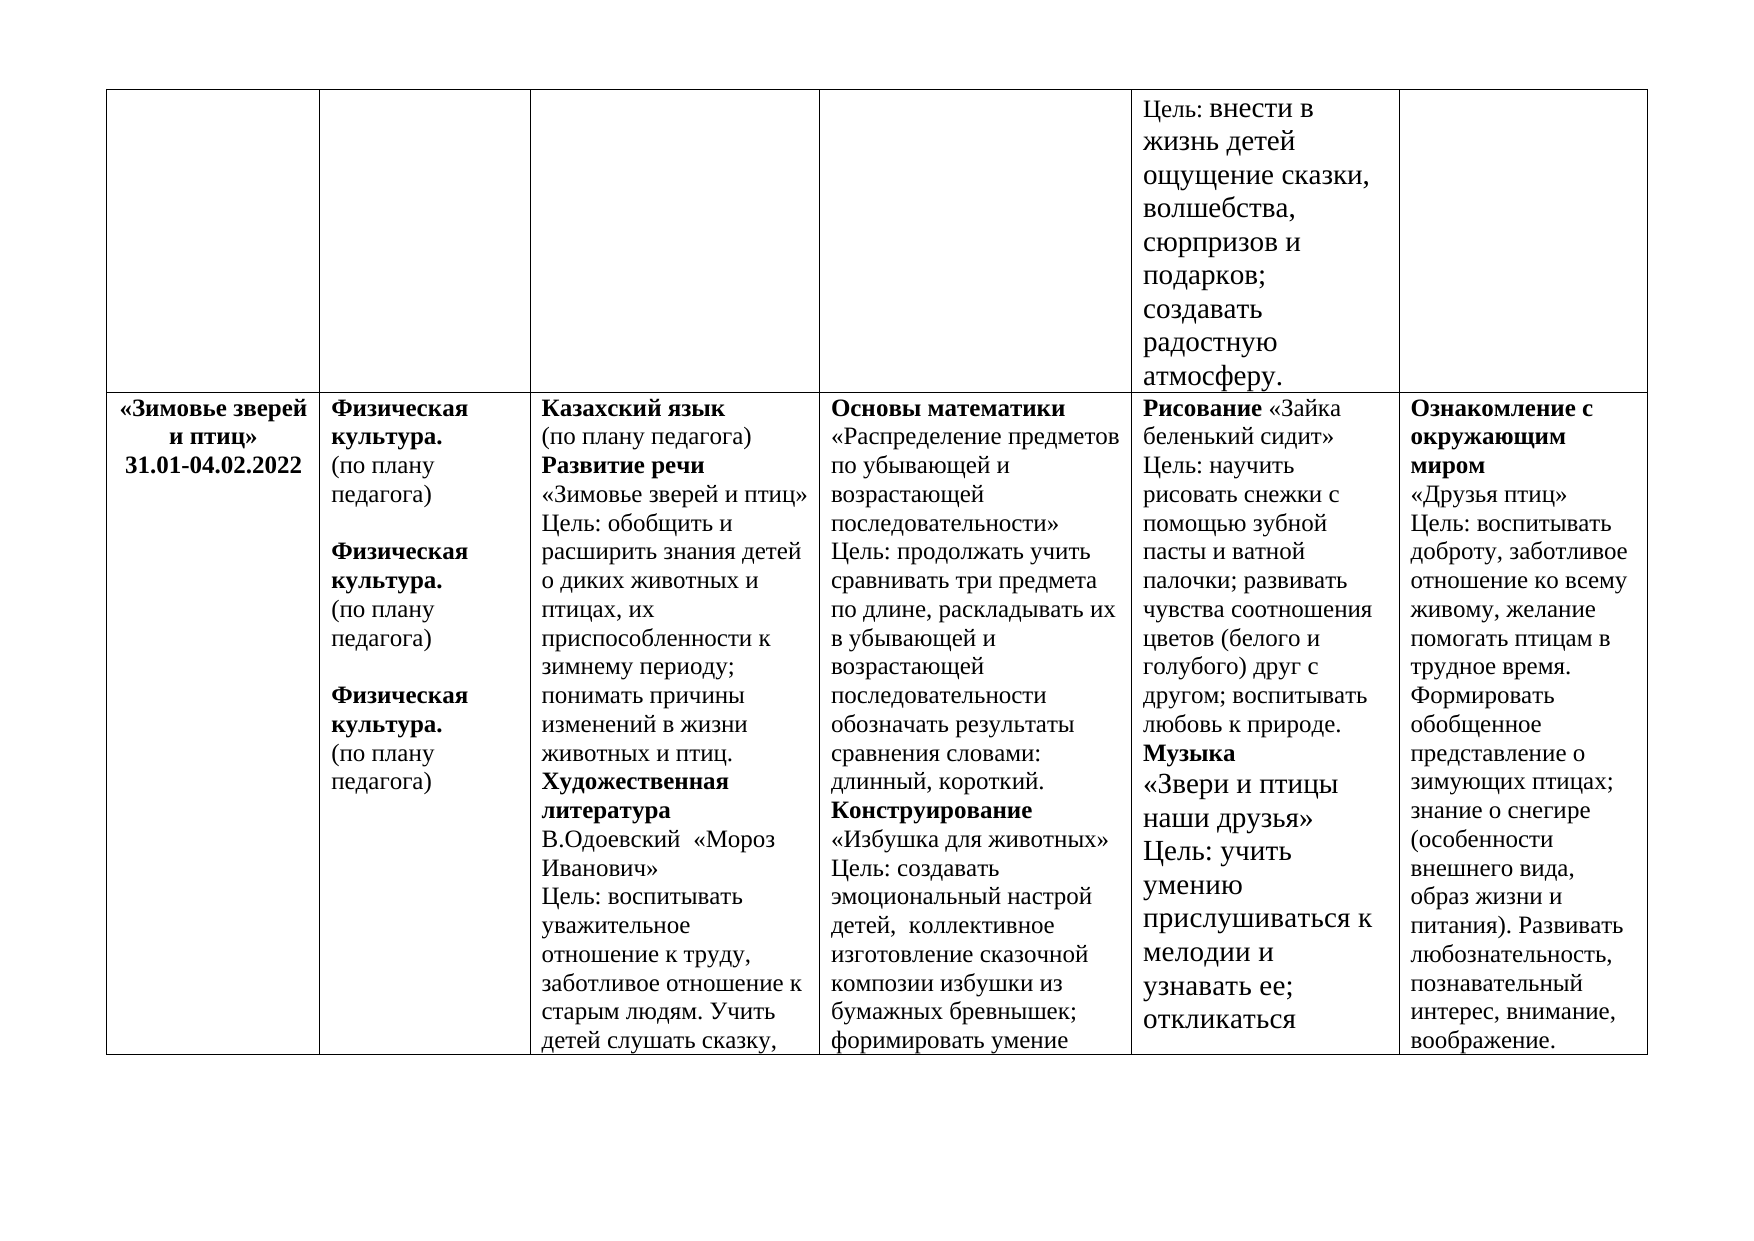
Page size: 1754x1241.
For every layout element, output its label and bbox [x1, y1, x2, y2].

table_cell [531, 393, 819, 1054]
table_cell [531, 90, 819, 392]
table_cell [107, 393, 319, 1054]
table_cell [1132, 90, 1399, 392]
table_cell [1132, 393, 1399, 1054]
table_cell [320, 393, 530, 1054]
table_cell [820, 90, 1131, 392]
table_cell [1400, 90, 1647, 392]
table_cell [820, 393, 1131, 1054]
table_cell [107, 90, 319, 392]
table_cell [1400, 393, 1647, 1054]
table_cell [320, 90, 530, 392]
